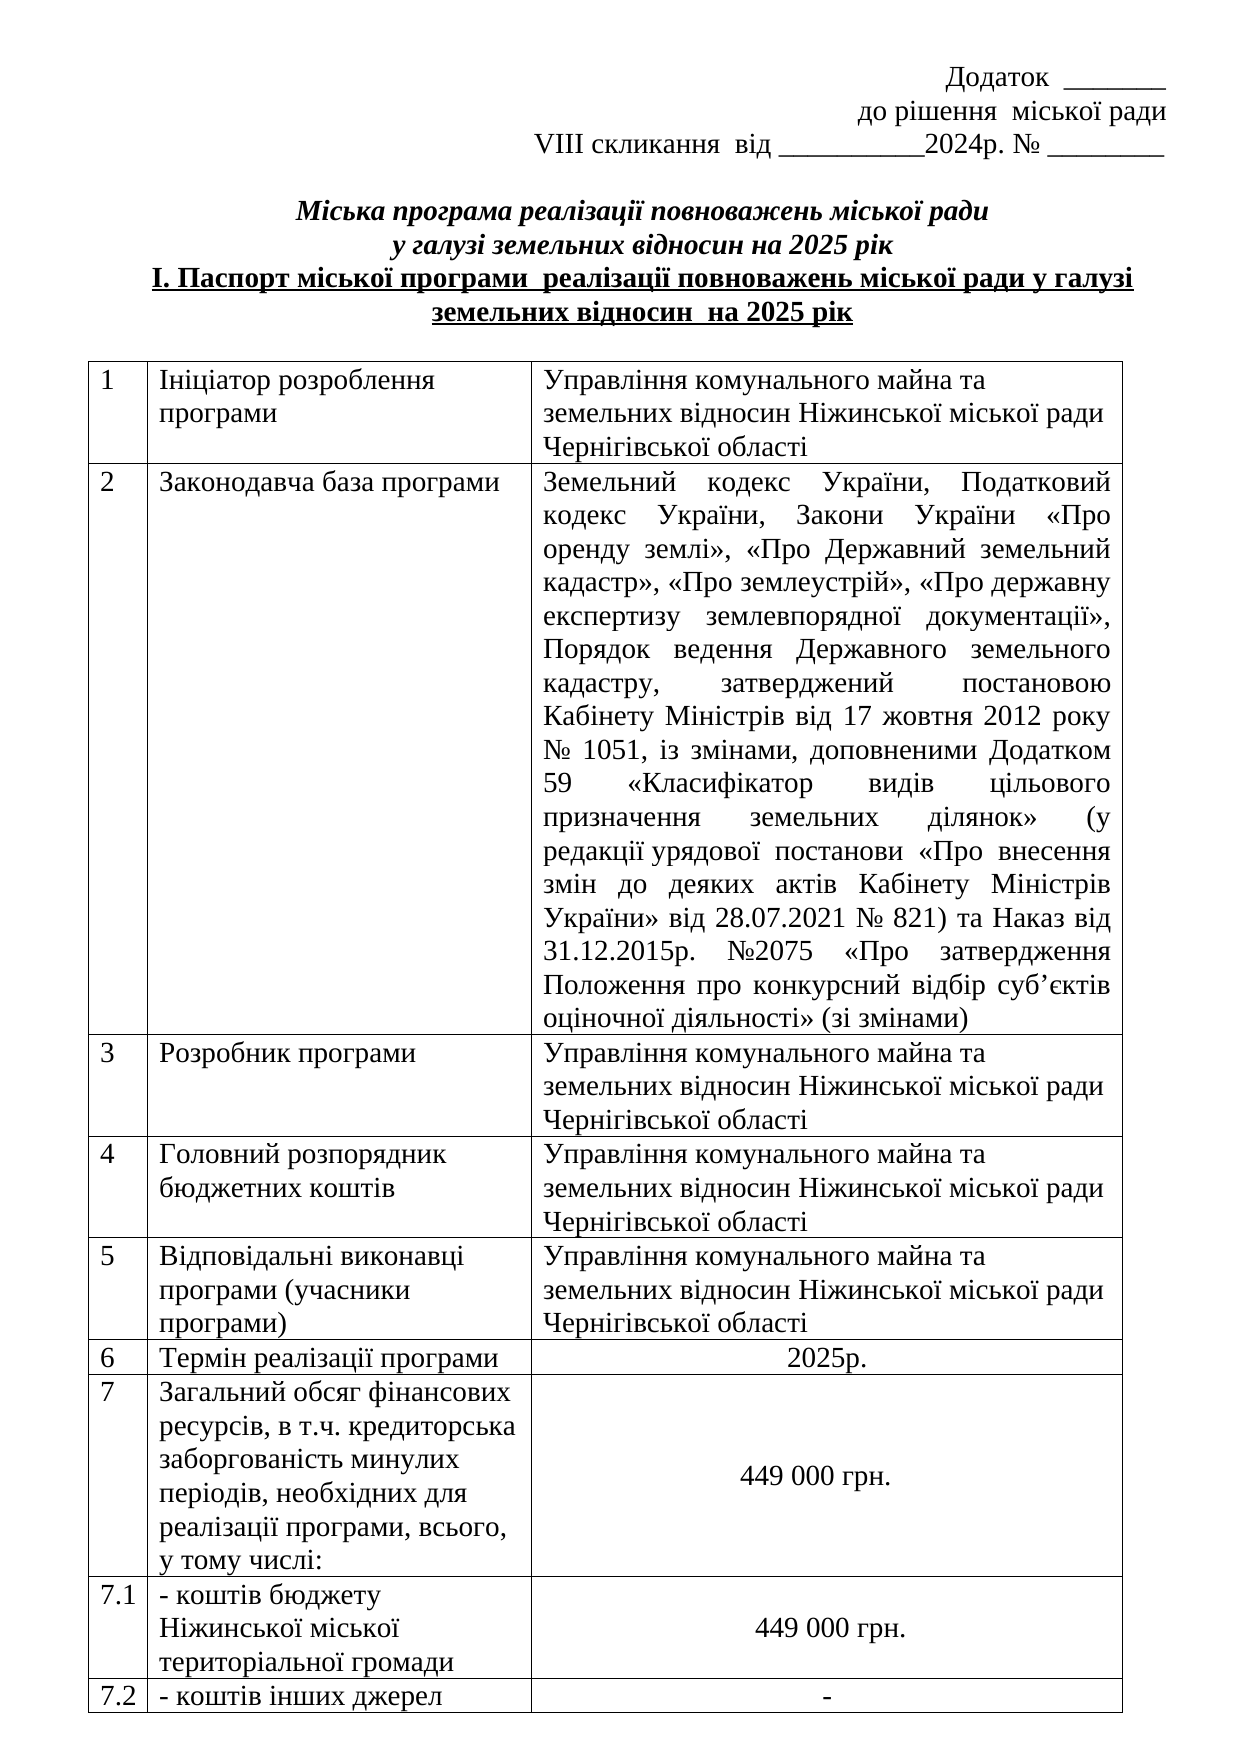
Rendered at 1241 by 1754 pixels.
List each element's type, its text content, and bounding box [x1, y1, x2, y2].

table_cell Управління комунального майна та земельних відносин Ніжинської міської ради Чернігівської області [532, 1137, 1122, 1237]
table_cell 7 [89, 1375, 147, 1576]
table_cell - коштів інших джерел [148, 1679, 531, 1712]
table_cell Управління комунального майна та земельних відносин Ніжинської міської ради Чернігівської області [532, 1035, 1122, 1136]
table_cell Загальний обсяг фінансових ресурсів, в т.ч. кредиторська заборгованість минулих періодів, необхідних для реалізації програми, всього, у тому числі: [148, 1375, 531, 1576]
table_cell 449 000 грн. [532, 1577, 1122, 1677]
text у галузі земельних відносин на 2025 рік [118, 227, 1167, 260]
table_cell - [532, 1679, 1122, 1712]
table_cell 2025р. [532, 1340, 1122, 1373]
table_cell Законодавча база програми [148, 464, 531, 1034]
text до рішення міської ради [118, 93, 1167, 126]
table_cell Управління комунального майна та земельних відносин Ніжинської міської ради Чернігівської області [532, 1238, 1122, 1339]
table_cell Земельний кодекс України, Податковий кодекс України, Закони України «Про оренду землі», «Про Державний земельний кадастр», «Про землеустрій», «Про державну експертизу землевпорядної документації», Порядок ведення Державного земельного кадастру, затверджений постановою Кабінету Міністрів від 17 жовтня 2012 року № 1051, із змінами, доповненими Додатком 59 «Класифікатор видів цільового призначення земельних ділянок» (у редакції урядової постанови «Про внесення змін до деяких актів Кабінету Міністрів України» від 28.07.2021 № 821) та Наказ від 31.12.2015р. №2075 «Про затвердження Положення про конкурсний відбір суб’єктів оціночної діяльності» (зі змінами) [532, 464, 1122, 1034]
table_cell - коштів бюджету Ніжинської міської територіальної громади [148, 1577, 531, 1677]
table_cell 5 [89, 1238, 147, 1339]
text Додаток _______ [118, 59, 1167, 93]
table_header 1 [89, 362, 147, 463]
table_cell 3 [89, 1035, 147, 1136]
table_cell Розробник програми [148, 1035, 531, 1136]
table_cell Термін реалізації програми [148, 1340, 531, 1373]
table_cell 7.2 [89, 1679, 147, 1712]
table_cell Відповідальні виконавці програми (учасники програми) [148, 1238, 531, 1339]
table_cell 7.1 [89, 1577, 147, 1677]
table_cell 4 [89, 1137, 147, 1237]
text Міська програма реалізації повноважень міської ради [118, 193, 1167, 227]
table_cell 449 000 грн. [532, 1375, 1122, 1576]
text I. Паспорт міської програми реалізації повноважень міської ради у галузі земельних відносин на 2025 рік [118, 260, 1167, 327]
table_header Управління комунального майна та земельних відносин Ніжинської міської ради Чернігівської області [532, 362, 1122, 463]
table_cell 6 [89, 1340, 147, 1373]
table_header Ініціатор розроблення програми [148, 362, 531, 463]
table_cell 2 [89, 464, 147, 1034]
table_cell Головний розпорядник бюджетних коштів [148, 1137, 531, 1237]
text VIII скликання від __________2024р. № ________ [118, 126, 1167, 160]
